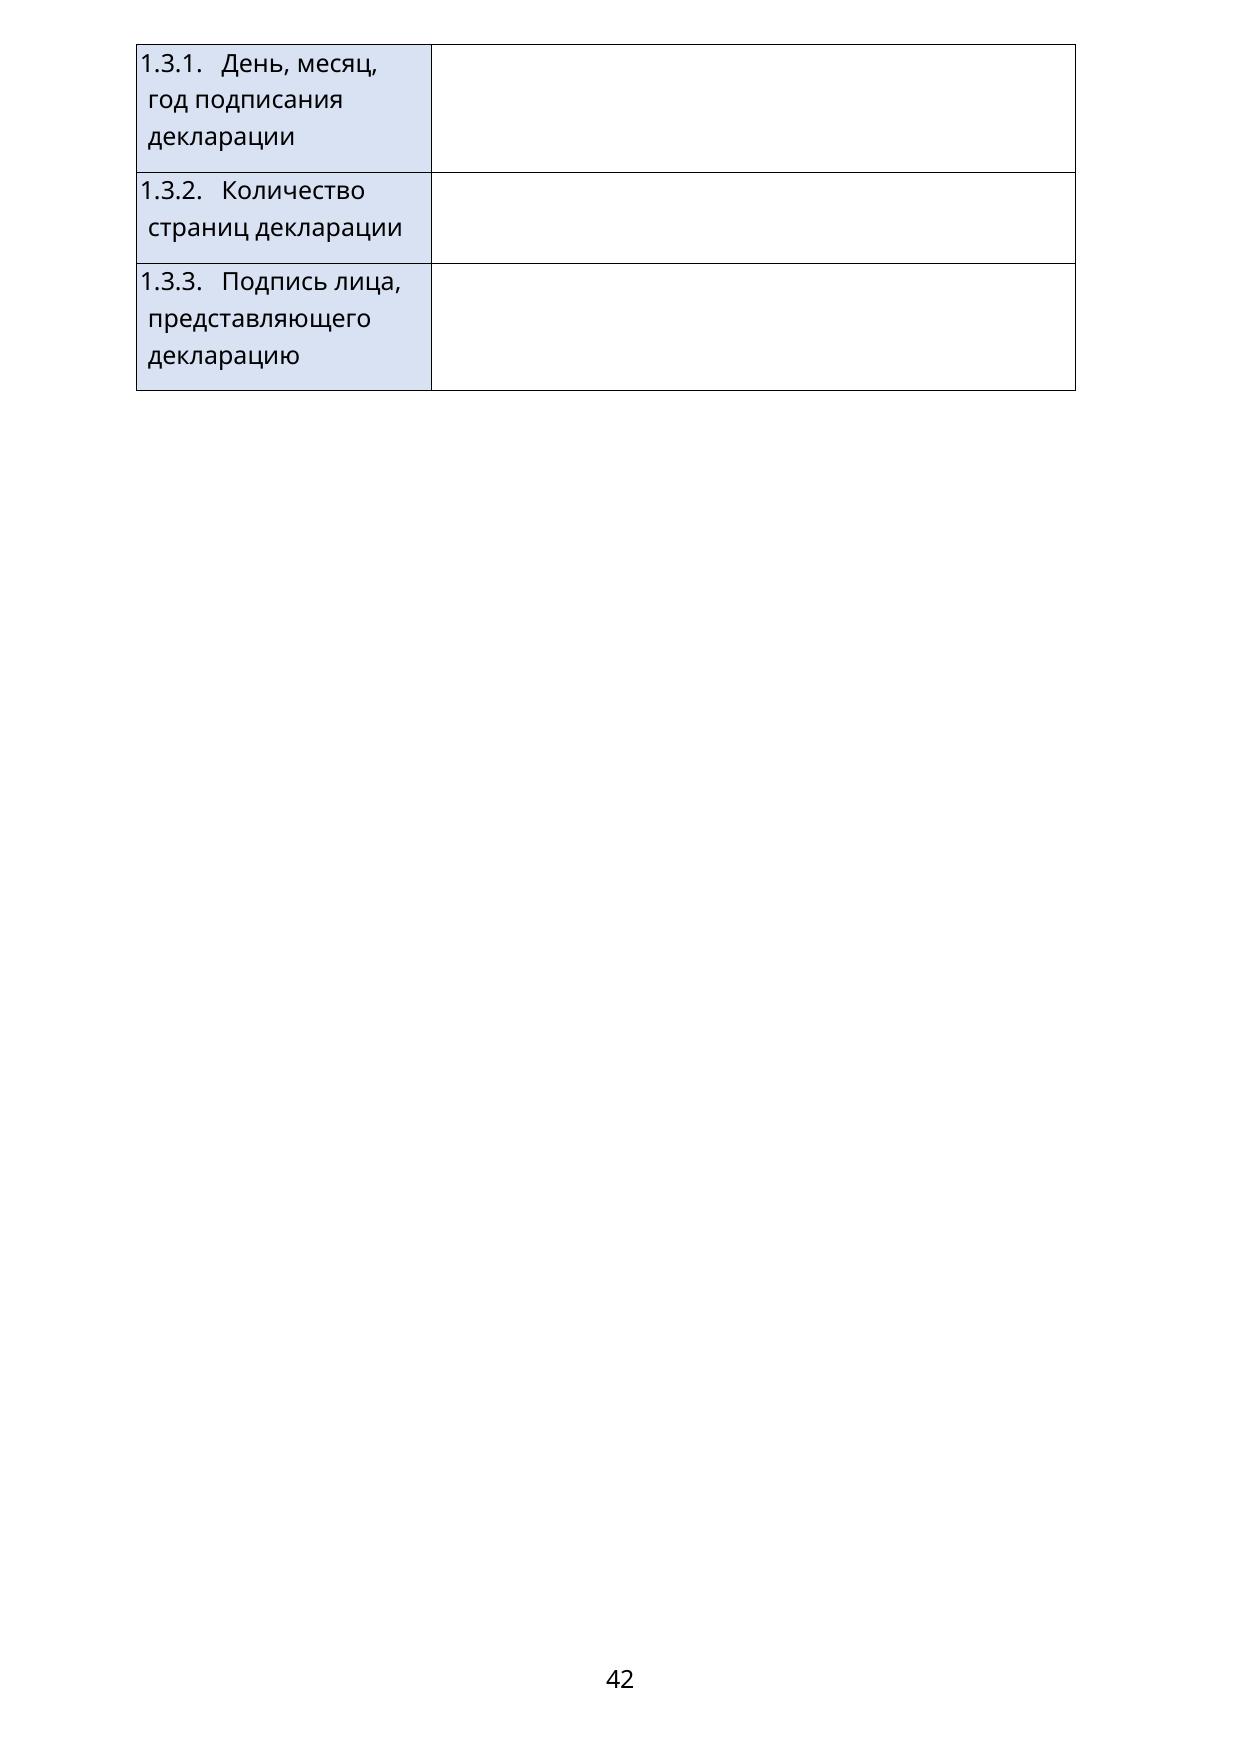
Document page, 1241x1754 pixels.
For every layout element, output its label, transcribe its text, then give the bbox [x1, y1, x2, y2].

table_cell [432, 173, 1075, 263]
table_cell Количество страниц декларации [137, 173, 431, 263]
table_header День, месяц, год подписания декларации [137, 45, 431, 172]
table_cell [432, 264, 1075, 390]
table_header [432, 45, 1075, 172]
table_cell Подпись лица, представляющего декларацию [137, 264, 431, 390]
